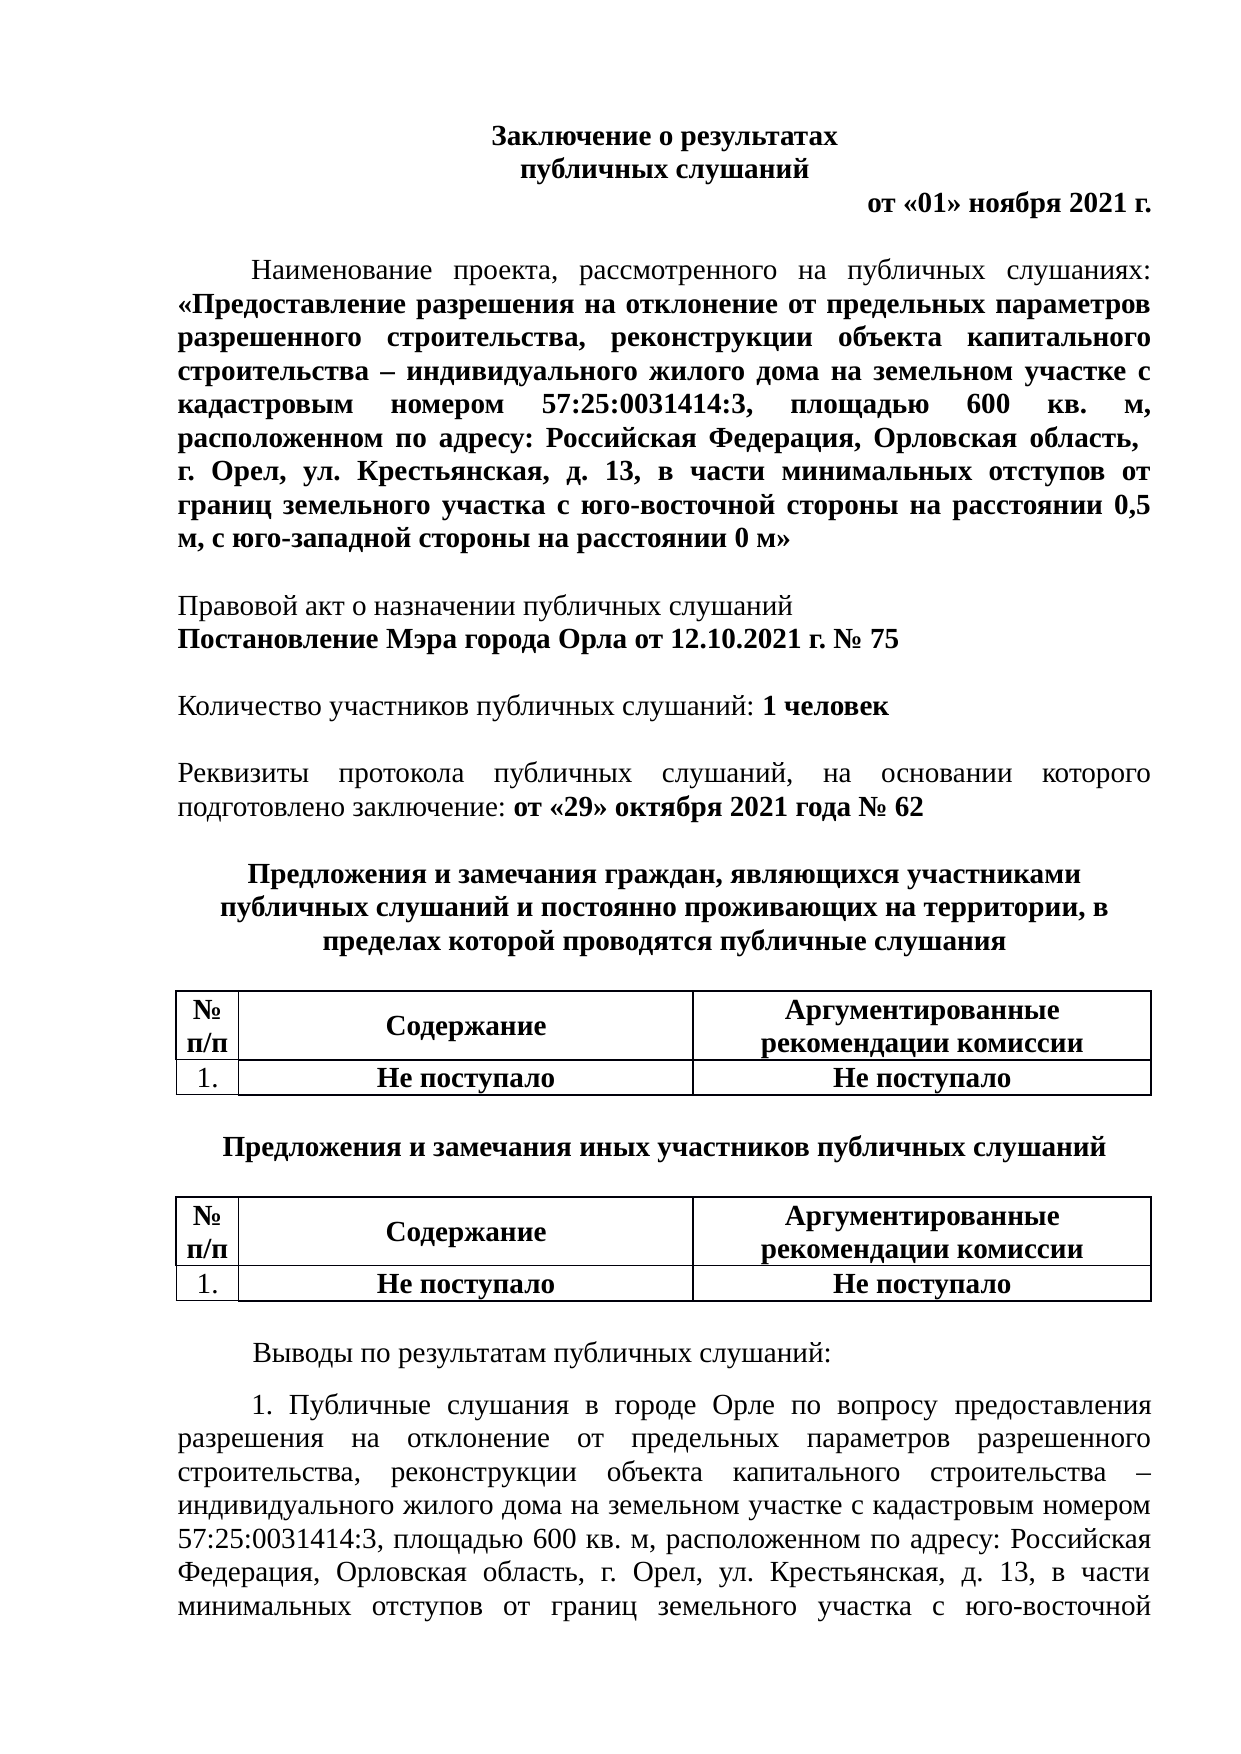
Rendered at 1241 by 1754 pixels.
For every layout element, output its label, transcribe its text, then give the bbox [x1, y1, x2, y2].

text Предложения и замечания иных участников публичных слушаний [177, 1129, 1152, 1163]
text Выводы по результатам публичных слушаний: [252, 1335, 1152, 1368]
text Заключение о результатах [177, 118, 1152, 152]
table_header Аргументированные рекомендации комиссии [694, 1198, 1150, 1265]
table_header № п/п [177, 1198, 238, 1265]
table_cell 1. [177, 1266, 238, 1300]
table_header Содержание [239, 992, 692, 1059]
text от «01» ноября 2021 г. [177, 185, 1152, 219]
text Постановление Мэра города Орла от 12.10.2021 г. № 75 [177, 621, 1152, 655]
table_cell Не поступало [694, 1266, 1150, 1300]
table_cell Не поступало [239, 1266, 692, 1300]
text Наименование проекта, рассмотренного на публичных слушаниях: «Предоставление разрешения на отклонение от предельных параметров разрешенного строительства, реконструкции объекта капитального строительства – индивидуального жилого дома на земельном участке с кадастровым номером 57:25:0031414:3, площадью 600 кв. м, расположенном по адресу: Российская Федерация, Орловская область, г. Орел, ул. Крестьянская, д. 13, в части минимальных отступов от границ земельного участка с юго-восточной стороны на расстоянии 0,5 м, с юго-западной стороны на расстоянии 0 м» [177, 252, 1152, 554]
text Реквизиты протокола публичных слушаний, на основании которого подготовлено заключение: от «29» октября 2021 года № 62 [177, 755, 1152, 822]
table_cell Не поступало [694, 1061, 1150, 1094]
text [177, 1387, 1152, 1622]
table_cell 1. [177, 1060, 238, 1094]
text Предложения и замечания граждан, являющихся участниками публичных слушаний и постоянно проживающих на территории, в пределах которой проводятся публичные слушания [177, 856, 1152, 957]
table_header № п/п [177, 992, 238, 1059]
text Правовой акт о назначении публичных слушаний [177, 588, 1152, 621]
table_header Содержание [239, 1198, 692, 1265]
text публичных слушаний [177, 152, 1152, 185]
text Количество участников публичных слушаний: 1 человек [177, 688, 1152, 722]
table_cell Не поступало [239, 1061, 692, 1094]
table_header Аргументированные рекомендации комиссии [694, 992, 1150, 1059]
